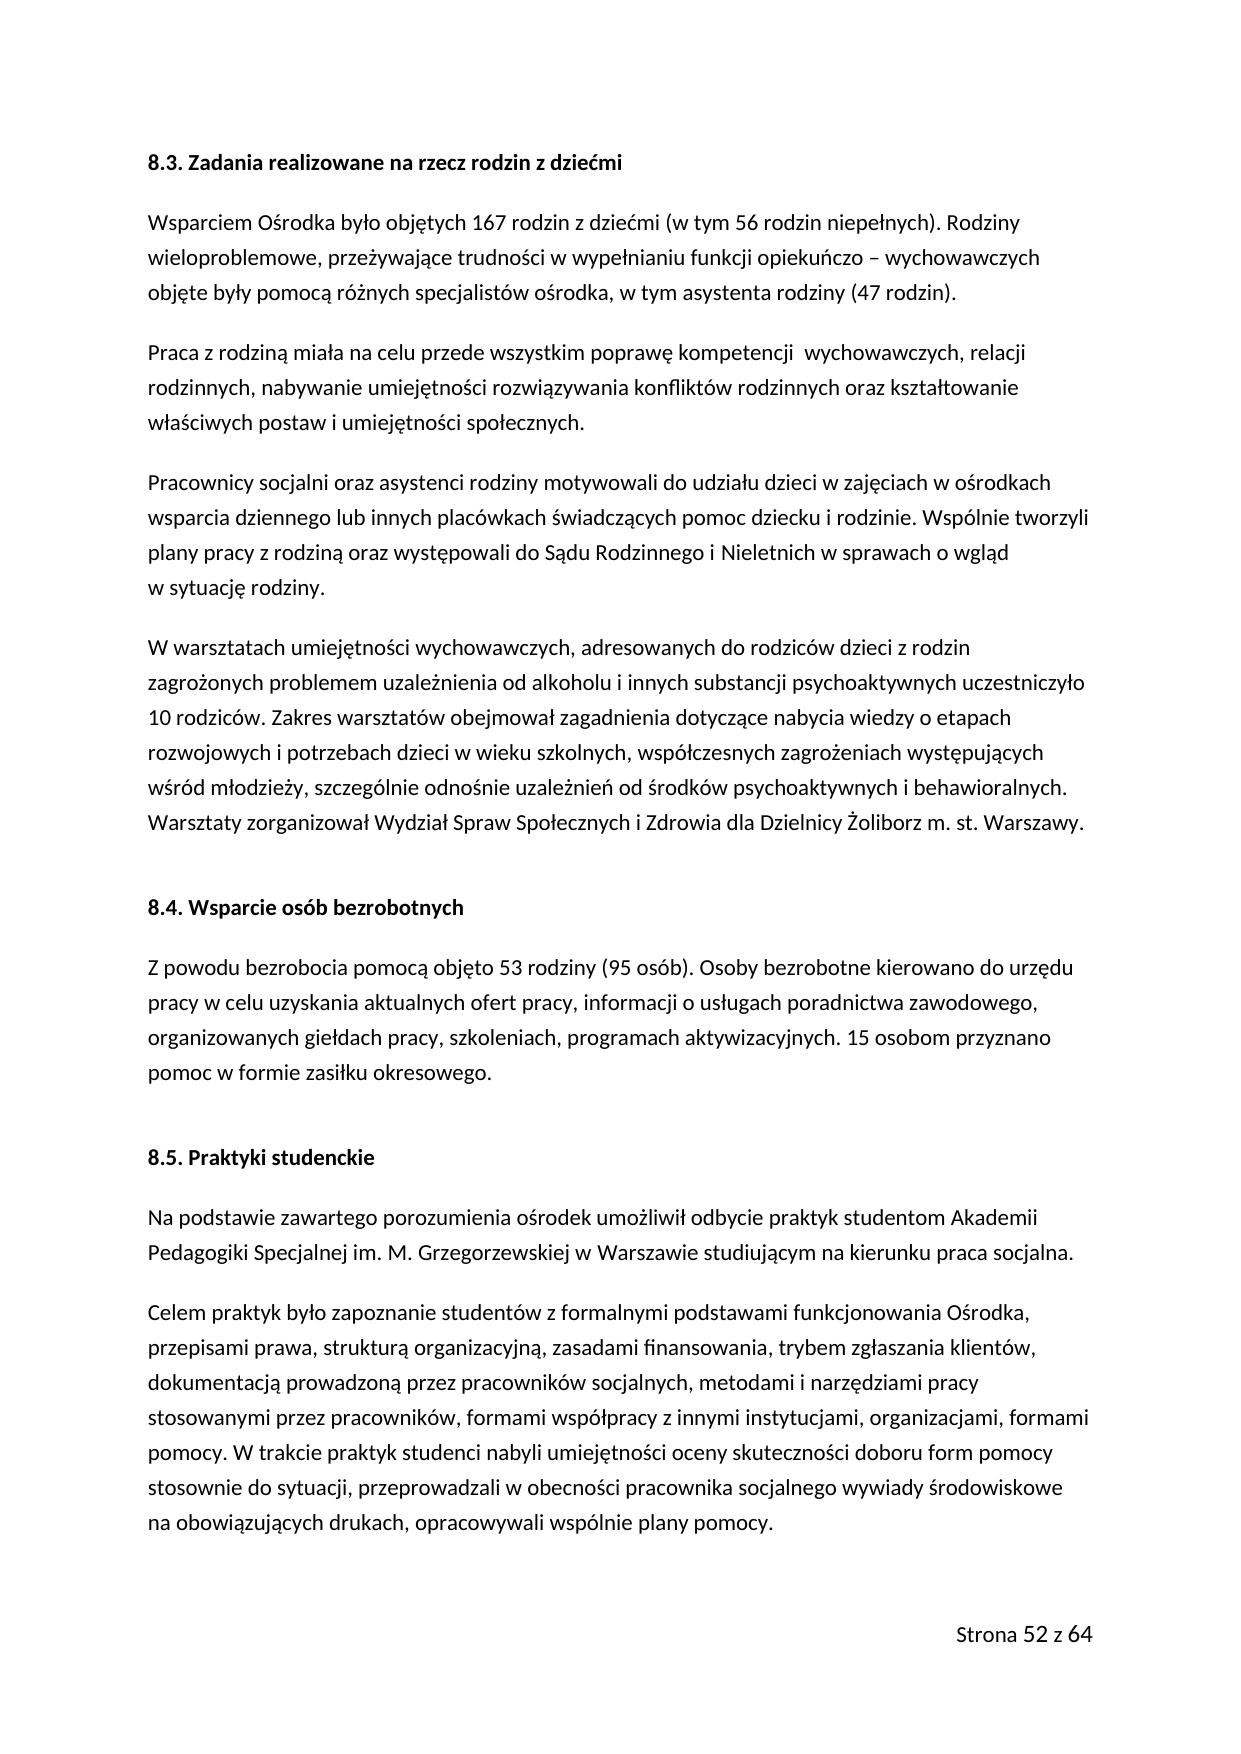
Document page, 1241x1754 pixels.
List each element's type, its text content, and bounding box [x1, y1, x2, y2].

text Pracownicy socjalni oraz asystenci rodziny motywowali do udziału dzieci w zajęciach w ośrodkach wsparcia dziennego lub innych placówkach świadczących pomoc dziecku i rodzinie. Wspólnie tworzyli plany pracy z rodziną oraz występowali do Sądu Rodzinnego i Nieletnich w sprawach o wgląd w sytuację rodziny. [148, 468, 1093, 601]
subtitle 8.4. Wsparcie osób bezrobotnych [148, 893, 1093, 921]
text Praca z rodziną miała na celu przede wszystkim poprawę kompetencji wychowawczych, relacji rodzinnych, nabywanie umiejętności rozwiązywania konfliktów rodzinnych oraz kształtowanie właściwych postaw i umiejętności społecznych. [148, 338, 1093, 436]
text W warsztatach umiejętności wychowawczych, adresowanych do rodziców dzieci z rodzin zagrożonych problemem uzależnienia od alkoholu i innych substancji psychoaktywnych uczestniczyło 10 rodziców. Zakres warsztatów obejmował zagadnienia dotyczące nabycia wiedzy o etapach rozwojowych i potrzebach dzieci w wieku szkolnych, współczesnych zagrożeniach występujących wśród młodzieży, szczególnie odnośnie uzależnień od środków psychoaktywnych i behawioralnych. Warsztaty zorganizował Wydział Spraw Społecznych i Zdrowia dla Dzielnicy Żoliborz m. st. Warszawy. [148, 633, 1093, 836]
text Celem praktyk było zapoznanie studentów z formalnymi podstawami funkcjonowania Ośrodka, przepisami prawa, strukturą organizacyjną, zasadami finansowania, trybem zgłaszania klientów, dokumentacją prowadzoną przez pracowników socjalnych, metodami i narzędziami pracy stosowanymi przez pracowników, formami współpracy z innymi instytucjami, organizacjami, formami pomocy. W trakcie praktyk studenci nabyli umiejętności oceny skuteczności doboru form pomocy stosownie do sytuacji, przeprowadzali w obecności pracownika socjalnego wywiady środowiskowe na obowiązujących drukach, opracowywali wspólnie plany pomocy. [148, 1298, 1093, 1536]
subtitle 8.3. Zadania realizowane na rzecz rodzin z dziećmi [148, 148, 1093, 176]
subtitle 8.5. Praktyki studenckie [148, 1143, 1093, 1171]
text Wsparciem Ośrodka było objętych 167 rodzin z dziećmi (w tym 56 rodzin niepełnych). Rodziny wieloproblemowe, przeżywające trudności w wypełnianiu funkcji opiekuńczo – wychowawczych objęte były pomocą różnych specjalistów ośrodka, w tym asystenta rodziny (47 rodzin). [148, 208, 1093, 306]
text Na podstawie zawartego porozumienia ośrodek umożliwił odbycie praktyk studentom Akademii Pedagogiki Specjalnej im. M. Grzegorzewskiej w Warszawie studiującym na kierunku praca socjalna. [148, 1203, 1093, 1266]
text Z powodu bezrobocia pomocą objęto 53 rodziny (95 osób). Osoby bezrobotne kierowano do urzędu pracy w celu uzyskania aktualnych ofert pracy, informacji o usługach poradnictwa zawodowego, organizowanych giełdach pracy, szkoleniach, programach aktywizacyjnych. 15 osobom przyznano pomoc w formie zasiłku okresowego. [148, 953, 1093, 1086]
